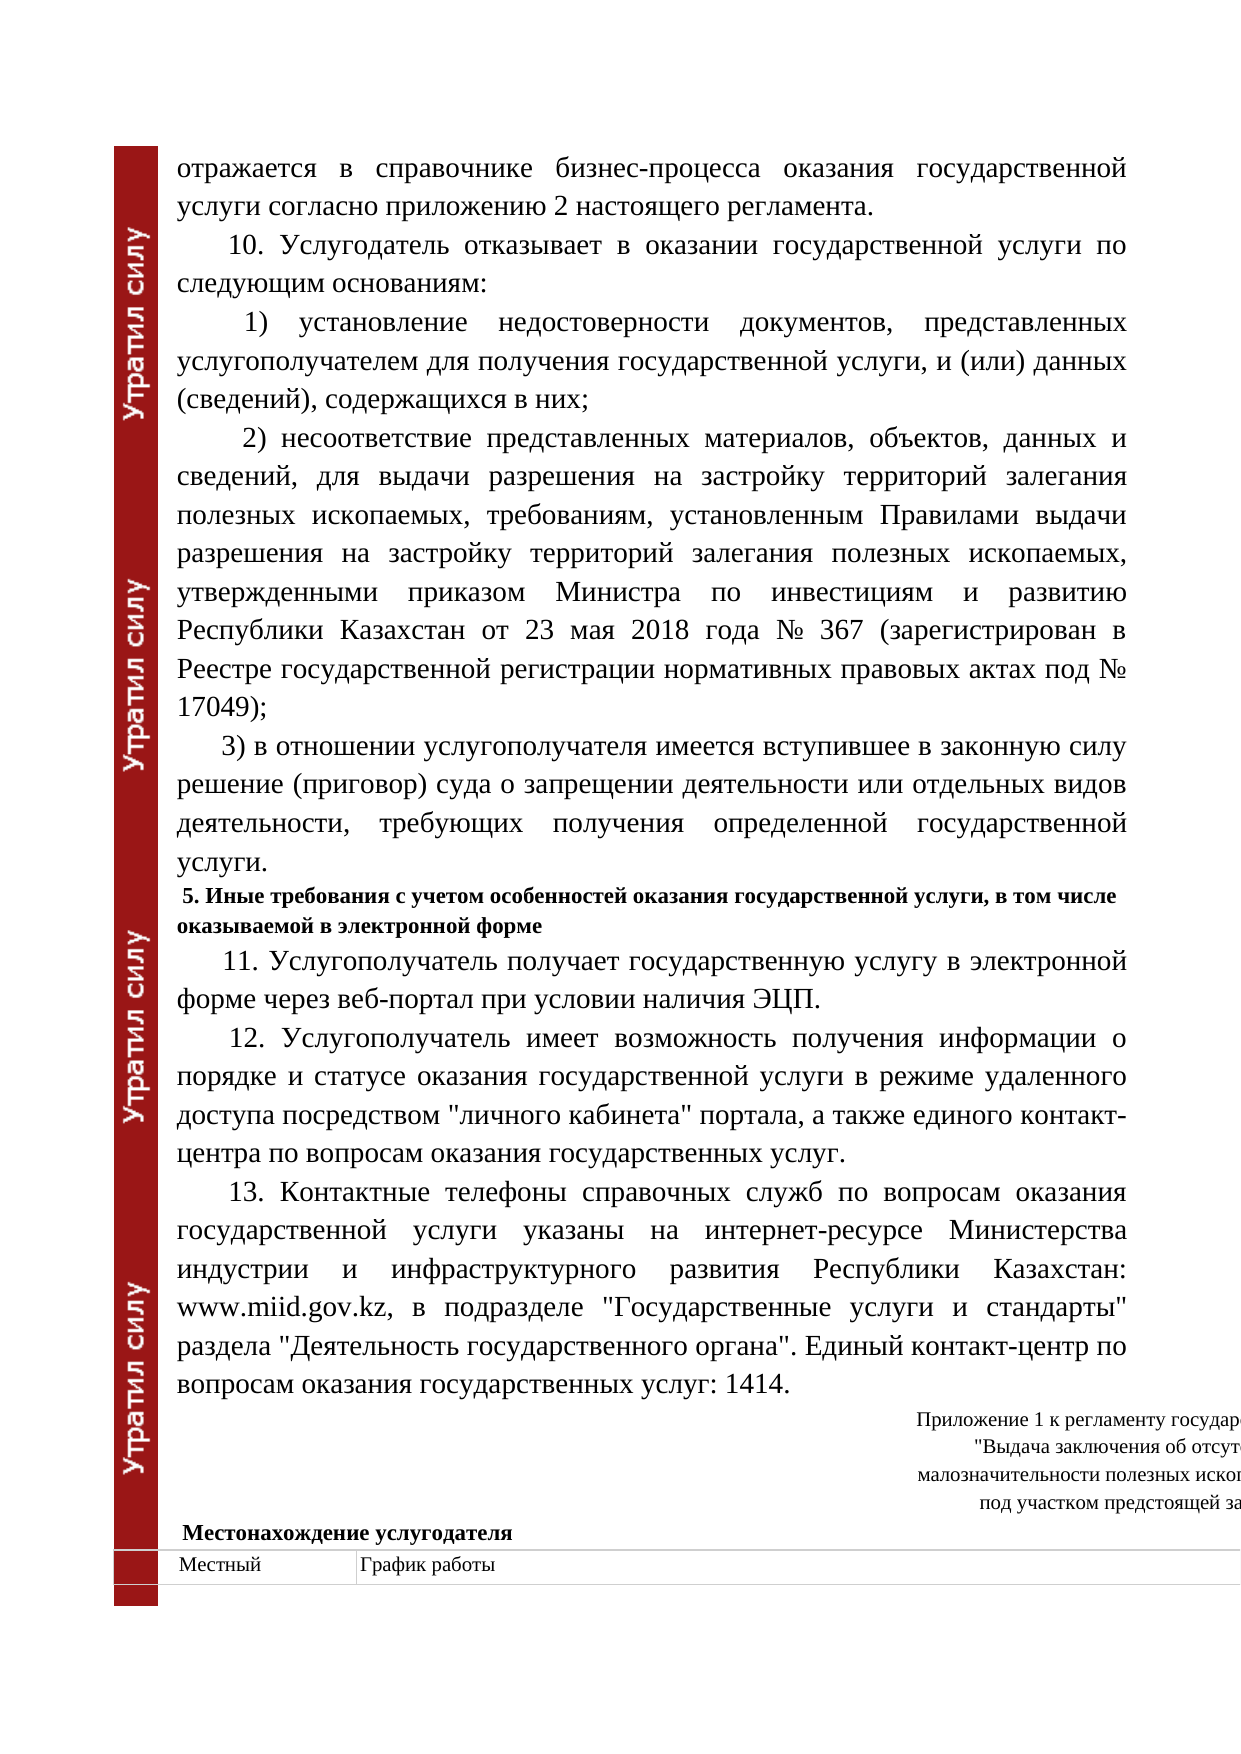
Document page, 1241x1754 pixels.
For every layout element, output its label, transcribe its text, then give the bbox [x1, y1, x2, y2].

table_header График работы [357, 1551, 1240, 1584]
text 12. Услугополучатель имеет возможность получения информации о порядке и статусе оказания государственной услуги в режиме удаленного доступа посредством "личного кабинета" портала, а также единого контакт-центра по вопросам оказания государственных услуг. [112, 1020, 1128, 1169]
picture [114, 877, 158, 882]
text Местонахождение услугодателя [112, 1519, 1128, 1545]
table_header [101, 1405, 912, 1519]
text 13. Контактные телефоны справочных служб по вопросам оказания государственной услуги указаны на интернет-ресурсе Министерства индустрии и инфраструктурного развития Республики Казахстан: www.miid.gov.kz, в подразделе "Государственные услуги и стандарты" раздела "Деятельность государственного органа". Единый контакт-центр по вопросам оказания государственных услуг: 1414. [112, 1174, 1128, 1400]
table_header Приложение 1 к регламенту государственной услуги "Выдача заключения об отсутствии или малозначительности полезных ископаемых в недрах под участком предстоящей застройки" [912, 1405, 1240, 1519]
text 1) установление недостоверности документов, представленных услугополучателем для получения государственной услуги, и (или) данных (сведений), содержащихся в них; [112, 304, 1128, 415]
picture [114, 939, 158, 943]
text 2) несоответствие представленных материалов, объектов, данных и сведений, для выдачи разрешения на застройку территорий залегания полезных ископаемых, требованиям, установленным Правилами выдачи разрешения на застройку территорий залегания полезных ископаемых, утвержденными приказом Министра по инвестициям и развитию Республики Казахстан от 23 мая 2018 года № 367 (зарегистрирован в Реестре государственной регистрации нормативных правовых актах под № 17049); [112, 420, 1128, 723]
picture [114, 222, 158, 227]
picture [114, 1400, 158, 1405]
picture [114, 1015, 158, 1020]
text 11. Услугополучатель получает государственную услугу в электронной форме через веб-портал при условии наличия ЭЦП. [112, 943, 1128, 1015]
picture [114, 299, 158, 304]
picture [114, 1585, 158, 1606]
text 10. Услугодатель отказывает в оказании государственной услуги по следующим основаниям: [112, 227, 1128, 299]
text 5. Иные требования с учетом особенностей оказания государственной услуги, в том числе оказываемой в электронной форме [112, 882, 1128, 939]
picture [114, 415, 158, 420]
picture [114, 1169, 158, 1174]
picture [114, 723, 158, 728]
picture [114, 1545, 158, 1549]
table_header Местный исполнительный орган области [114, 1551, 356, 1584]
picture [114, 146, 158, 150]
text 3) в отношении услугополучателя имеется вступившее в законную силу решение (приговор) суда о запрещении деятельности или отдельных видов деятельности, требующих получения определенной государственной услуги. [112, 728, 1128, 877]
